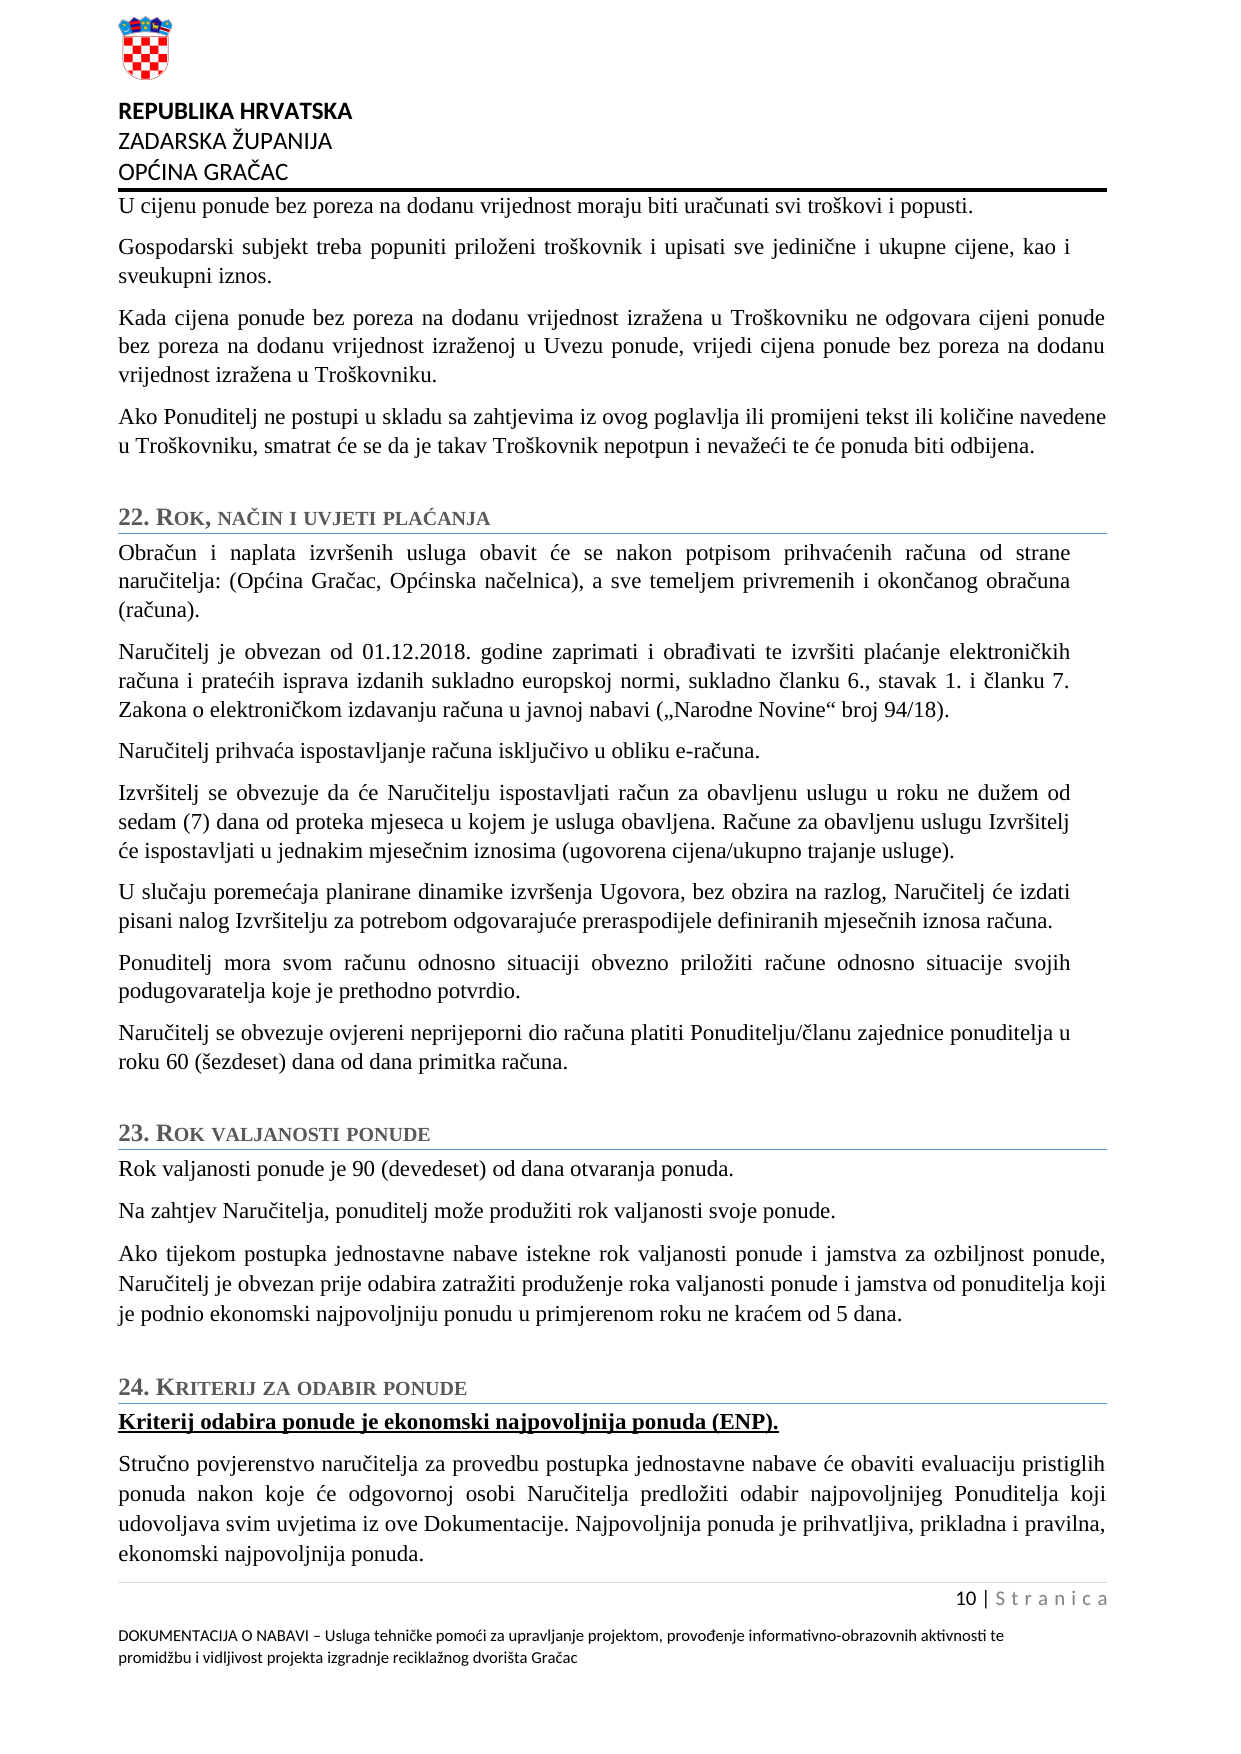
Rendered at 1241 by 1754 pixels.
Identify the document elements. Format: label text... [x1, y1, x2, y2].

subtitle 22. Rok, način i uvjeti plaćanja [118, 502, 1107, 533]
subtitle 23. Rok valjanosti ponude [118, 1118, 1107, 1149]
text Na zahtjev Naručitelja, ponuditelj može produžiti rok valjanosti svoje ponude. [118, 1197, 1107, 1224]
text Naručitelj prihvaća ispostavljanje računa isključivo u obliku e-računa. [118, 737, 1072, 764]
text Ako tijekom postupka jednostavne nabave istekne rok valjanosti ponude i jamstva za ozbiljnost ponude, Naručitelj je obvezan prije odabira zatražiti produženje roka valjanosti ponude i jamstva od ponuditelja koji je podnio ekonomski najpovoljniju ponudu u primjerenom roku ne kraćem od 5 dana. [118, 1240, 1107, 1327]
text Obračun i naplata izvršenih usluga obavit će se nakon potpisom prihvaćenih računa od strane naručitelja: (Općina Gračac, Općinska načelnica), a sve temeljem privremenih i okončanog obračuna (računa). [118, 538, 1072, 623]
picture [118, 16, 173, 80]
text Naručitelj se obvezuje ovjereni neprijeporni dio računa platiti Ponuditelju/članu zajednice ponuditelja u roku 60 (šezdeset) dana od dana primitka računa. [118, 1019, 1072, 1074]
text Rok valjanosti ponude je 90 (devedeset) od dana otvaranja ponuda. [118, 1154, 1072, 1181]
text Naručitelj je obvezan od 01.12.2018. godine zaprimati i obrađivati te izvršiti plaćanje elektroničkih računa i pratećih isprava izdanih sukladno europskoj normi, sukladno članku 6., stavak 1. i članku 7. Zakona o elektroničkom izdavanju računa u javnoj nabavi („Narodne Novine“ broj 94/18). [118, 638, 1072, 722]
text Ponuditelj mora svom računu odnosno situaciji obvezno priložiti račune odnosno situacije svojih podugovaratelja koje je prethodno potvrdio. [118, 948, 1072, 1004]
text Ako Ponuditelj ne postupi u skladu sa zahtjevima iz ovog poglavlja ili promijeni tekst ili količine navedene u Troškovniku, smatrat će se da je takav Troškovnik nepotpun i nevažeći te će ponuda biti odbijena. [118, 403, 1107, 458]
text Gospodarski subjekt treba popuniti priloženi troškovnik i upisati sve jedinične i ukupne cijene, kao i sveukupni iznos. [118, 233, 1072, 288]
subtitle 24. Kriterij za odabir ponude [118, 1372, 1107, 1403]
text Izvršitelj se obvezuje da će Naručitelju ispostavljati račun za obavljenu uslugu u roku ne dužem od sedam (7) dana od proteka mjeseca u kojem je usluga obavljena. Račune za obavljenu uslugu Izvršitelj će ispostavljati u jednakim mjesečnim iznosima (ugovorena cijena/ukupno trajanje usluge). [118, 779, 1072, 863]
text Kriterij odabira ponude je ekonomski najpovoljnija ponuda (ENP). [118, 1408, 1072, 1435]
text Stručno povjerenstvo naručitelja za provedbu postupka jednostavne nabave će obaviti evaluaciju pristiglih ponuda nakon koje će odgovornoj osobi Naručitelja predložiti odabir najpovoljnijeg Ponuditelja koji udovoljava svim uvjetima iz ove Dokumentacije. Najpovoljnija ponuda je prihvatljiva, prikladna i pravilna, ekonomski najpovoljnija ponuda. [118, 1450, 1107, 1567]
text U slučaju poremećaja planirane dinamike izvršenja Ugovora, bez obzira na razlog, Naručitelj će izdati pisani nalog Izvršitelju za potrebom odgovarajuće preraspodijele definiranih mjesečnih iznosa računa. [118, 878, 1072, 933]
text U cijenu ponude bez poreza na dodanu vrijednost moraju biti uračunati svi troškovi i popusti. [118, 192, 1072, 218]
text Kada cijena ponude bez poreza na dodanu vrijednost izražena u Troškovniku ne odgovara cijeni ponude bez poreza na dodanu vrijednost izraženoj u Uvezu ponude, vrijedi cijena ponude bez poreza na dodanu vrijednost izražena u Troškovniku. [118, 303, 1107, 388]
